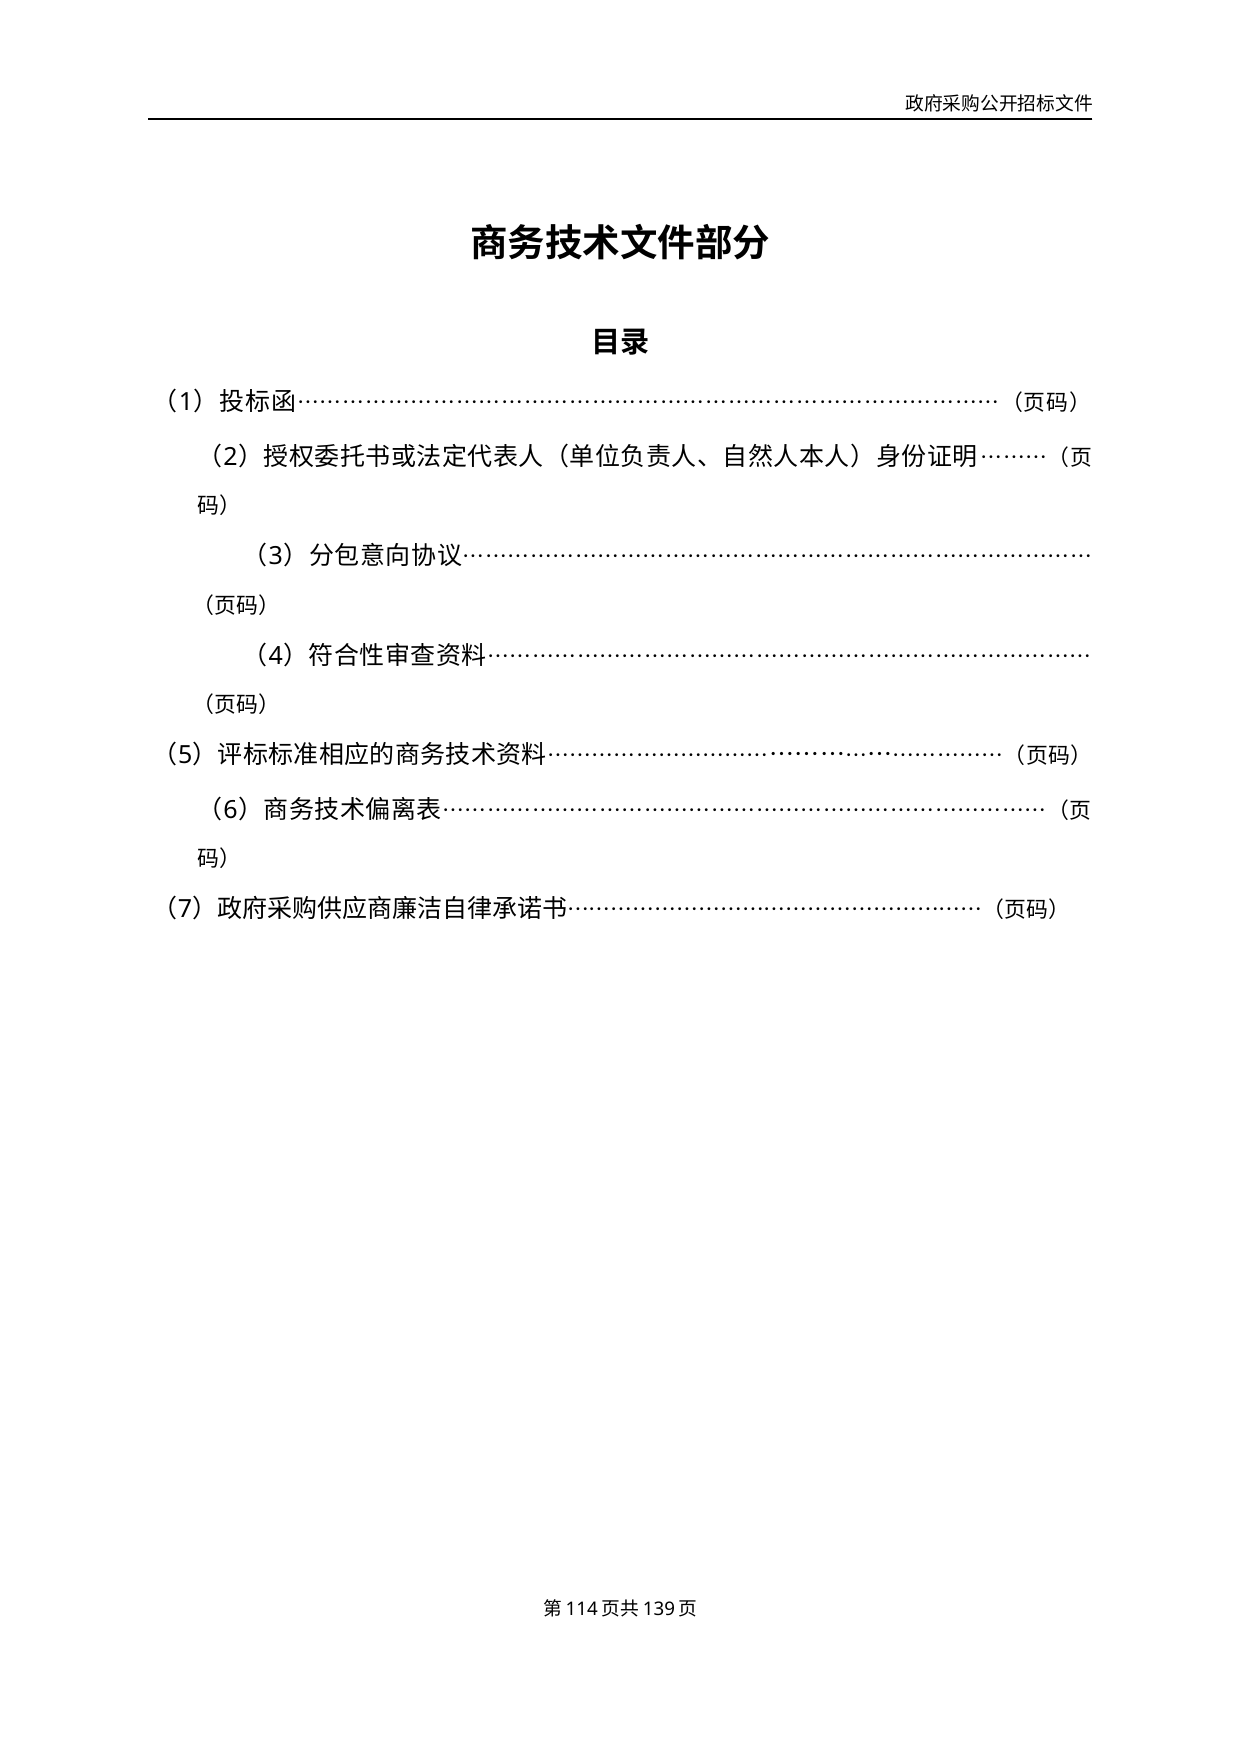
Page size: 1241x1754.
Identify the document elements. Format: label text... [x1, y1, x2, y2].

text （3）分包意向协议…………………………………………………………………………（页码） [193, 536, 1092, 619]
text （5）评标标准相应的商务技术资料……………………………………………………（页码）（6）商务技术偏离表………………………………………………………………………（页码） [153, 735, 1092, 873]
text （1）投标函…………………………………………………………………………………（页码）（2）授权委托书或法定代表人（单位负责人、自然人本人）身份证明………（页码） [153, 382, 1092, 520]
text 目录 [148, 318, 1092, 361]
text （7）政府采购供应商廉洁自律承诺书…………………………………………………（页码） [153, 889, 1092, 925]
text 商务技术文件部分 [148, 213, 1092, 267]
text （4）符合性审查资料………………………………………………………………………（页码） [193, 635, 1092, 719]
